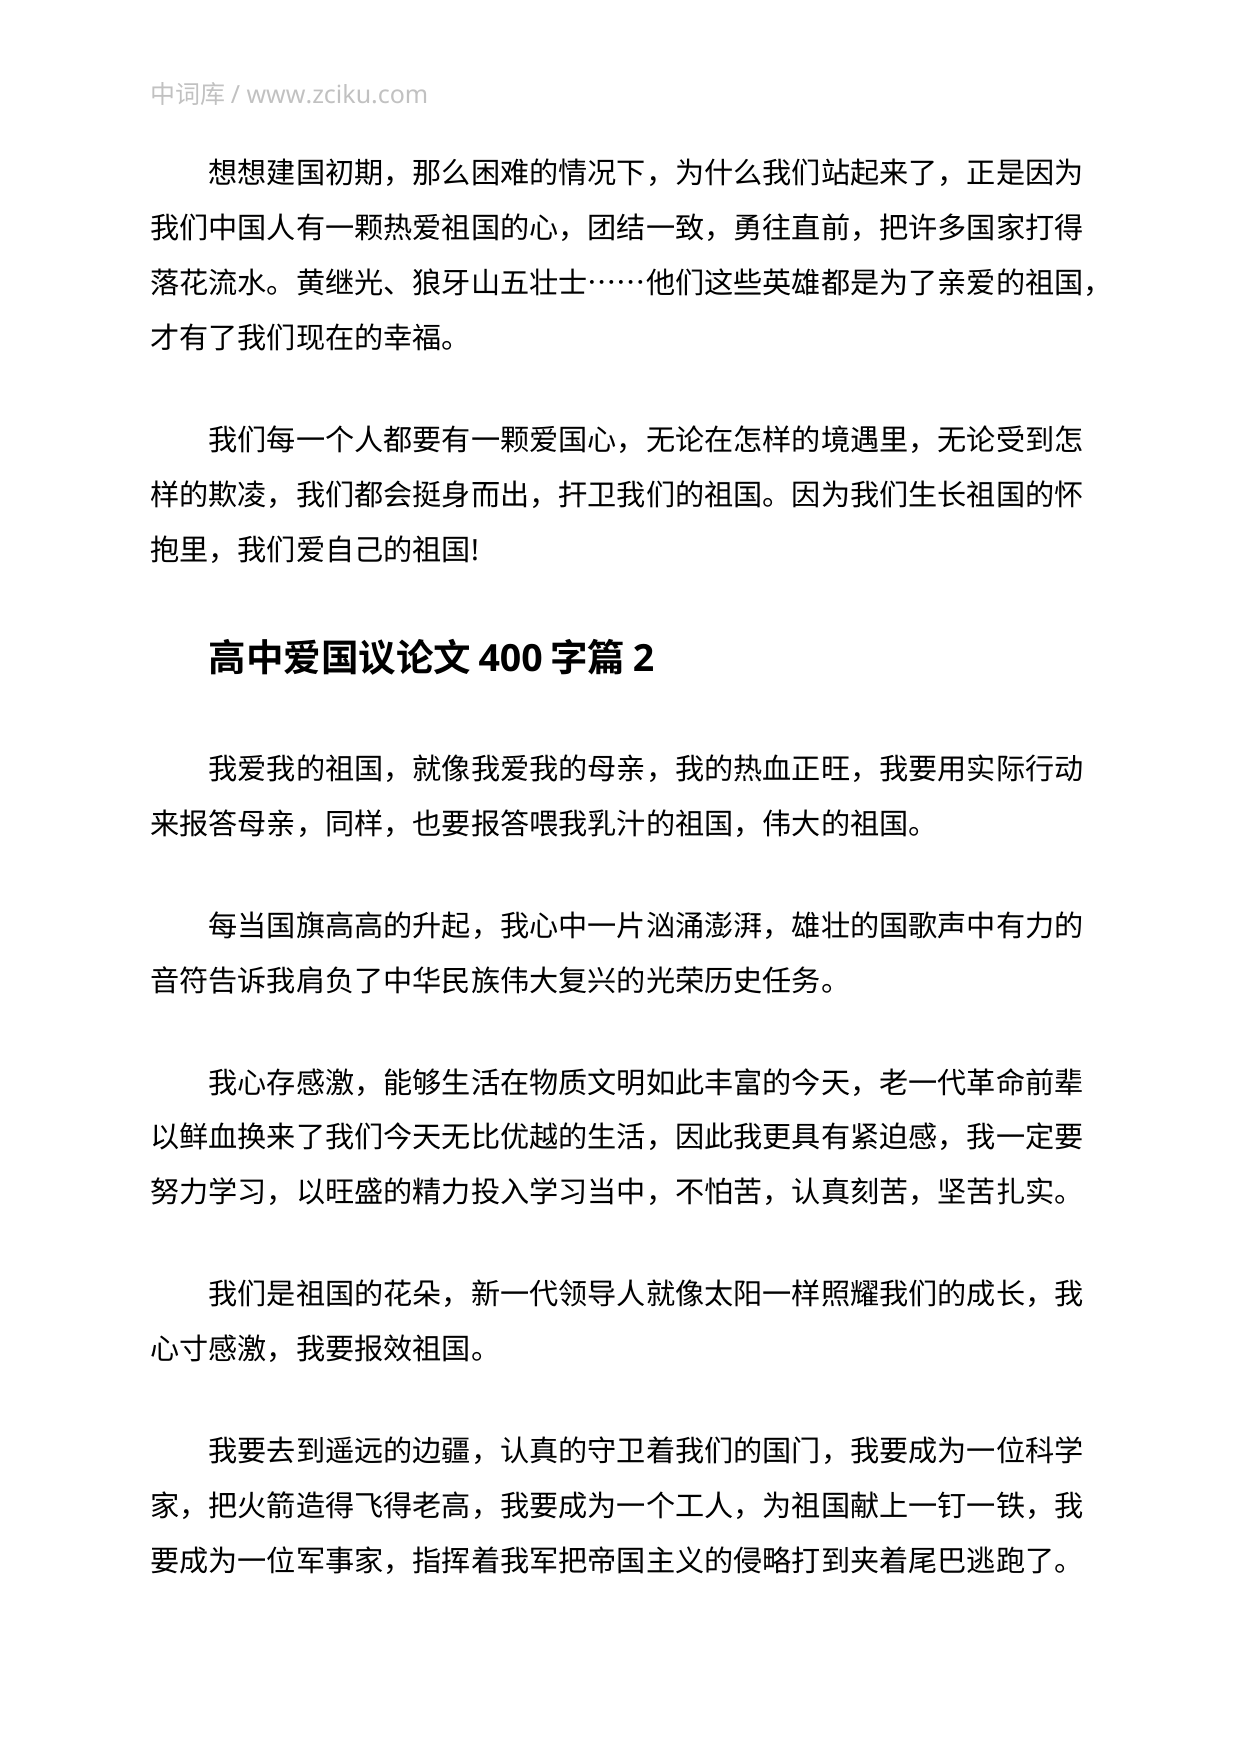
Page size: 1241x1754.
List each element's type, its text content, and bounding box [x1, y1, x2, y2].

text 我心存感激，能够生活在物质文明如此丰富的今天，老一代革命前辈以鲜血换来了我们今天无比优越的生活，因此我更具有紧迫感，我一定要努力学习，以旺盛的精力投入学习当中，不怕苦，认真刻苦，坚苦扎实。 [150, 1059, 1090, 1211]
text 想想建国初期，那么困难的情况下，为什么我们站起来了，正是因为我们中国人有一颗热爱祖国的心，团结一致，勇往直前，把许多国家打得落花流水。黄继光、狼牙山五壮士……他们这些英雄都是为了亲爱的祖国，才有了我们现在的幸福。 [150, 150, 1090, 357]
text 每当国旗高高的升起，我心中一片汹涌澎湃，雄壮的国歌声中有力的音符告诉我肩负了中华民族伟大复兴的光荣历史任务。 [150, 902, 1090, 1000]
text 我们每一个人都要有一颗爱国心，无论在怎样的境遇里，无论受到怎样的欺凌，我们都会挺身而出，扞卫我们的祖国。因为我们生长祖国的怀抱里，我们爱自己的祖国! [150, 416, 1090, 569]
text 我要去到遥远的边疆，认真的守卫着我们的国门，我要成为一位科学家，把火箭造得飞得老高，我要成为一个工人，为祖国献上一钉一铁，我要成为一位军事家，指挥着我军把帝国主义的侵略打到夹着尾巴逃跑了。 [150, 1427, 1090, 1579]
text 我们是祖国的花朵，新一代领导人就像太阳一样照耀我们的成长，我心寸感激，我要报效祖国。 [150, 1271, 1090, 1368]
text 高中爱国议论文400字篇2 [150, 628, 1090, 683]
text 我爱我的祖国，就像我爱我的母亲，我的热血正旺，我要用实际行动来报答母亲，同样，也要报答喂我乳汁的祖国，伟大的祖国。 [150, 746, 1090, 843]
